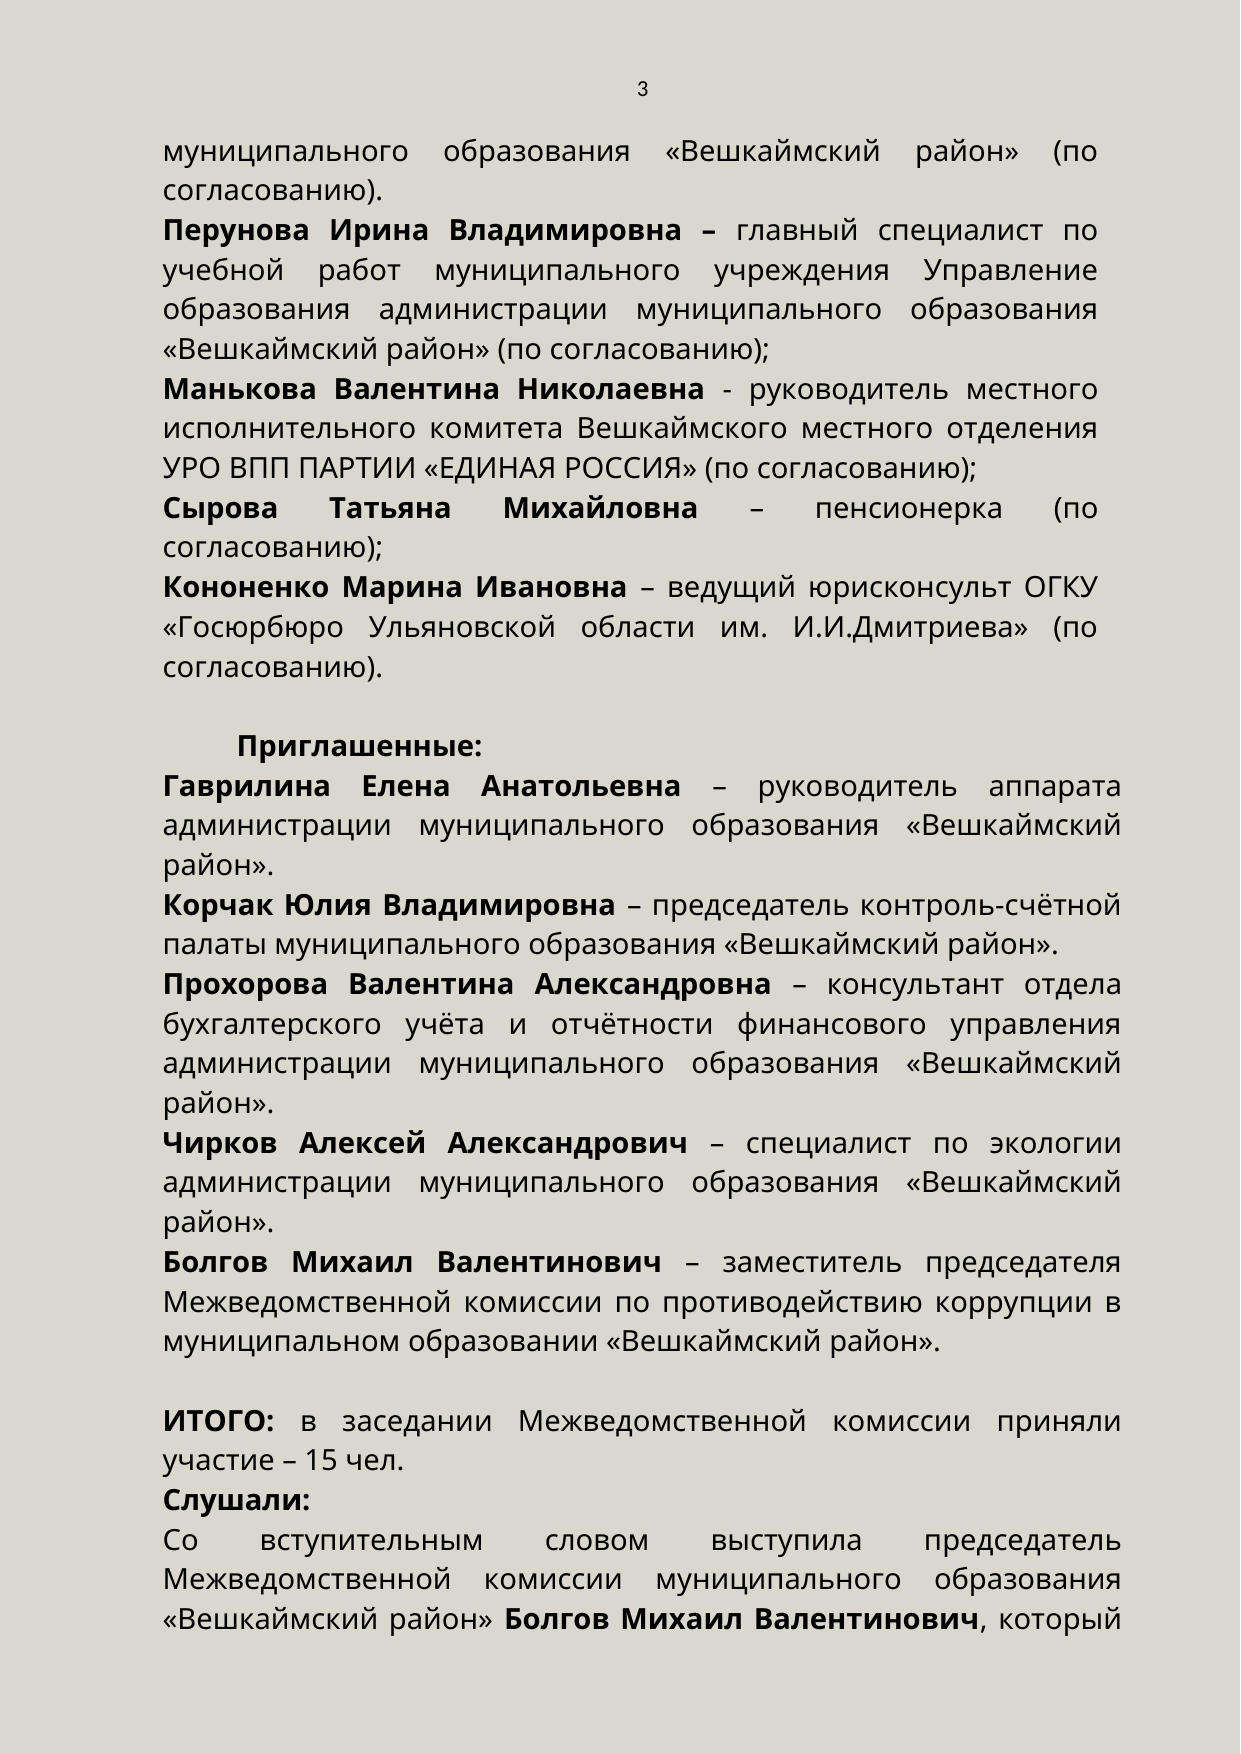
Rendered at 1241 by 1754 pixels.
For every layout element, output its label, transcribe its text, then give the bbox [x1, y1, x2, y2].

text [162, 1241, 1122, 1638]
text Приглашенные: Гаврилина Елена Анатольевна – руководитель аппарата администрации муниципального образования «Вешкаймский район». [162, 725, 1122, 884]
text Перунова Ирина Владимировна – главный специалист по учебной работ муниципального учреждения Управление образования администрации муниципального образования «Вешкаймский район» (по согласованию); [162, 209, 1098, 368]
text Чирков Алексей Александрович – специалист по экологии администрации муниципального образования «Вешкаймский район». [162, 1122, 1122, 1241]
text Кононенко Марина Ивановна – ведущий юрисконсульт ОГКУ «Госюрбюро Ульяновской области им. И.И.Дмитриева» (по согласованию). [162, 566, 1098, 686]
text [162, 130, 1098, 209]
text Корчак Юлия Владимировна – председатель контроль-счётной палаты муниципального образования «Вешкаймский район». Прохорова Валентина Александровна – консультант отдела бухгалтерского учёта и отчётности финансового управления администрации муниципального образования «Вешкаймский район». [162, 884, 1122, 1122]
text Манькова Валентина Николаевна - руководитель местного исполнительного комитета Вешкаймского местного отделения УРО ВПП ПАРТИИ «ЕДИНАЯ РОССИЯ» (по согласованию); Сырова Татьяна Михайловна – пенсионерка (по согласованию); [162, 368, 1098, 566]
